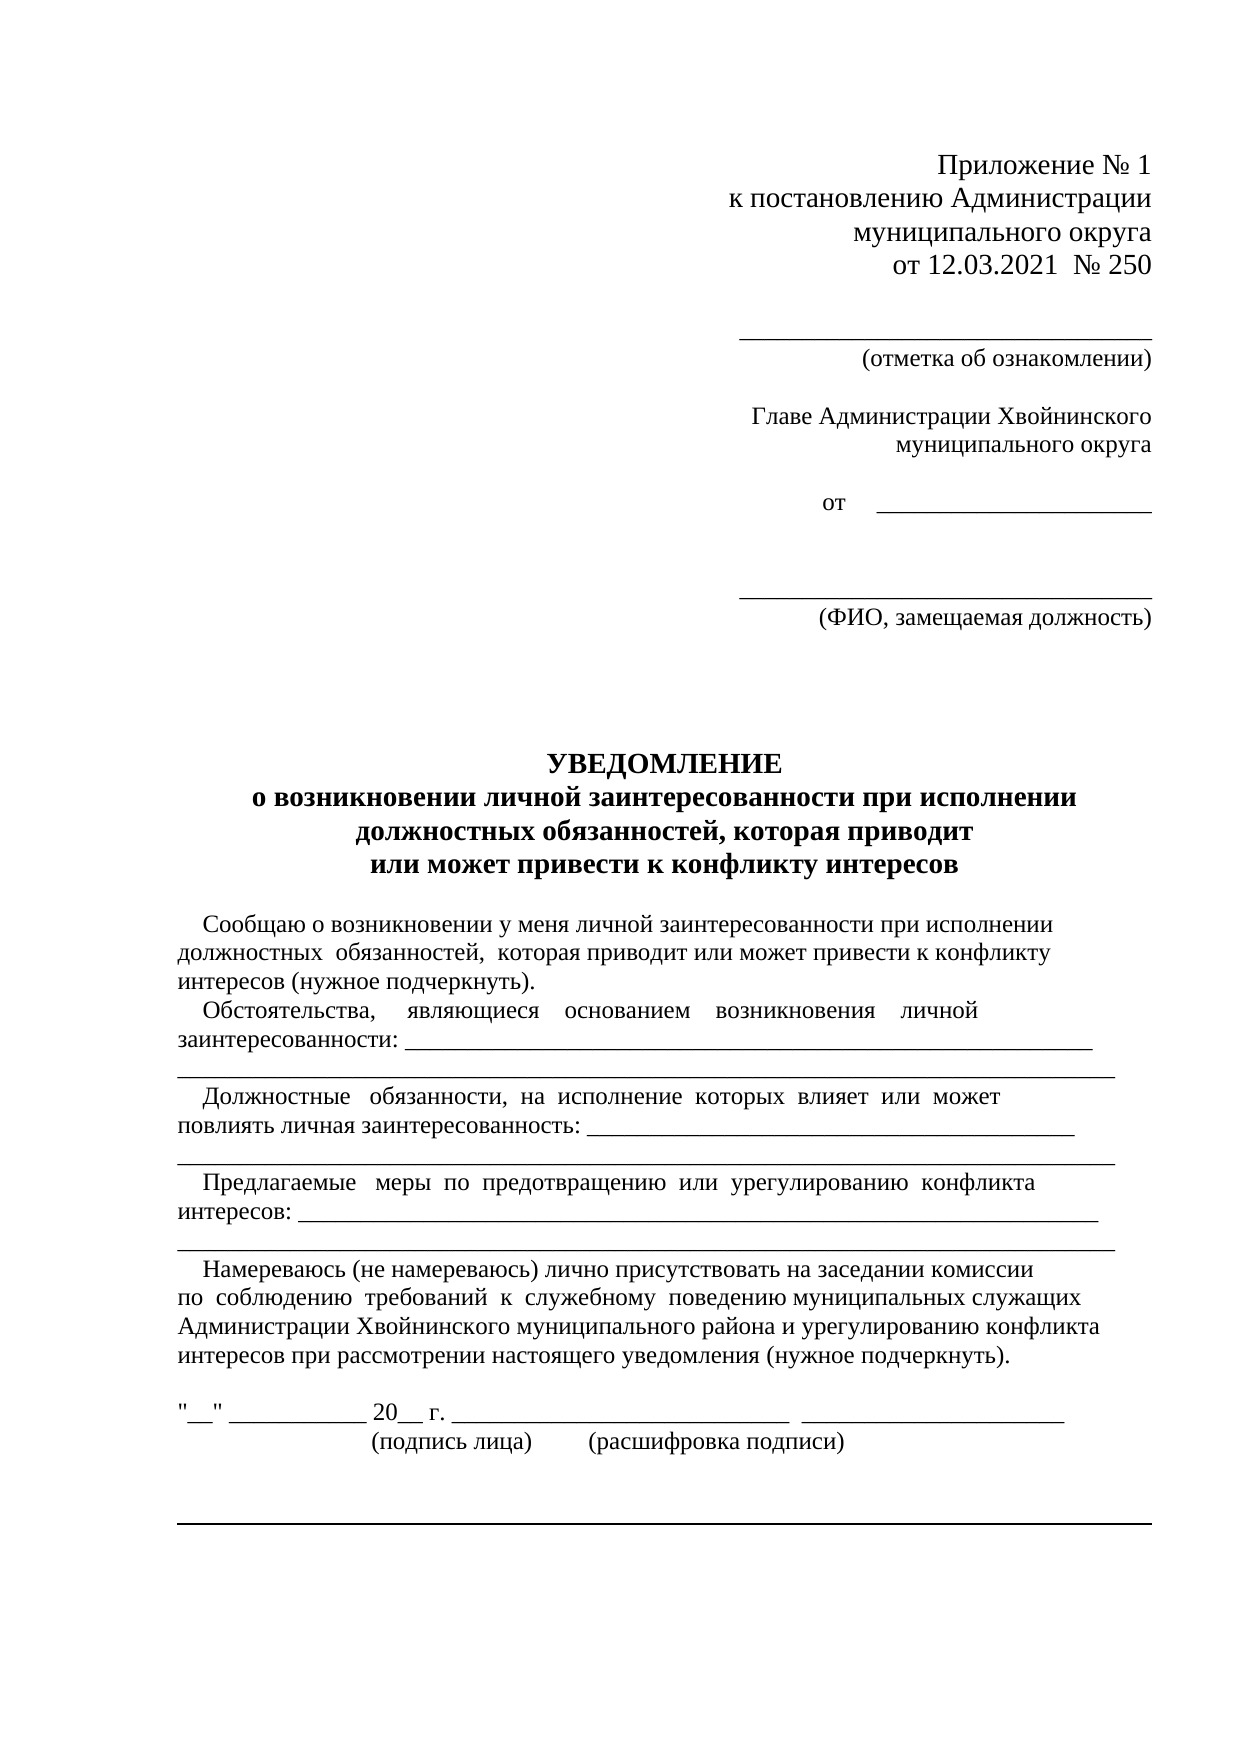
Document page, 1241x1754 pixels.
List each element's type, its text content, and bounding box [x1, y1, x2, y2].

text к постановлению Администрации муниципального округа [622, 180, 1152, 247]
text (ФИО, замещаемая должность) [177, 602, 1152, 631]
text "__" ___________ 20__ г. ___________________________ _____________________ [177, 1397, 1152, 1426]
text Сообщаю о возникновении у меня личной заинтересованности при исполнении [177, 909, 1152, 937]
text должностных обязанностей, которая приводит или может привести к конфликту [177, 937, 1152, 966]
text ___________________________________________________________________________ [177, 1139, 1152, 1167]
text (отметка об ознакомлении) [177, 343, 1152, 372]
text Намереваюсь (не намереваюсь) лично присутствовать на заседании комиссии [177, 1254, 1152, 1282]
text муниципального округа [177, 429, 1152, 458]
text _________________________________ [177, 573, 1152, 602]
text от 12.03.2021 № 250 [622, 247, 1152, 281]
text или может привести к конфликту интересов [177, 846, 1152, 880]
text Должностные обязанности, на исполнение которых влияет или может [177, 1081, 1152, 1110]
text Администрации Хвойнинского муниципального района и урегулированию конфликта [177, 1311, 1152, 1340]
text должностных обязанностей, которая приводит [177, 813, 1152, 846]
text _________________________________ [177, 314, 1152, 343]
text по соблюдению требований к служебному поведению муниципальных служащих [177, 1282, 1152, 1311]
text ___________________________________________________________________________ [177, 1225, 1152, 1254]
text Приложение № 1 [177, 147, 1152, 180]
text ___________________________________________________________________________ [177, 1052, 1152, 1081]
text о возникновении личной заинтересованности при исполнении [177, 779, 1152, 813]
text интересов (нужное подчеркнуть). [177, 966, 1152, 995]
text повлиять личная заинтересованность: _______________________________________ [177, 1110, 1152, 1139]
text Главе Администрации Хвойнинского [177, 401, 1152, 429]
text Обстоятельства, являющиеся основанием возникновения личной [177, 995, 1152, 1024]
text заинтересованности: _______________________________________________________ [177, 1024, 1152, 1052]
text Предлагаемые меры по предотвращению или урегулированию конфликта [177, 1167, 1152, 1196]
text интересов при рассмотрении настоящего уведомления (нужное подчеркнуть). [177, 1340, 1152, 1369]
text (подпись лица) (расшифровка подписи) [177, 1426, 1152, 1455]
text интересов: ________________________________________________________________ [177, 1196, 1152, 1225]
text от ______________________ [177, 487, 1152, 516]
text УВЕДОМЛЕНИЕ [177, 746, 1152, 779]
